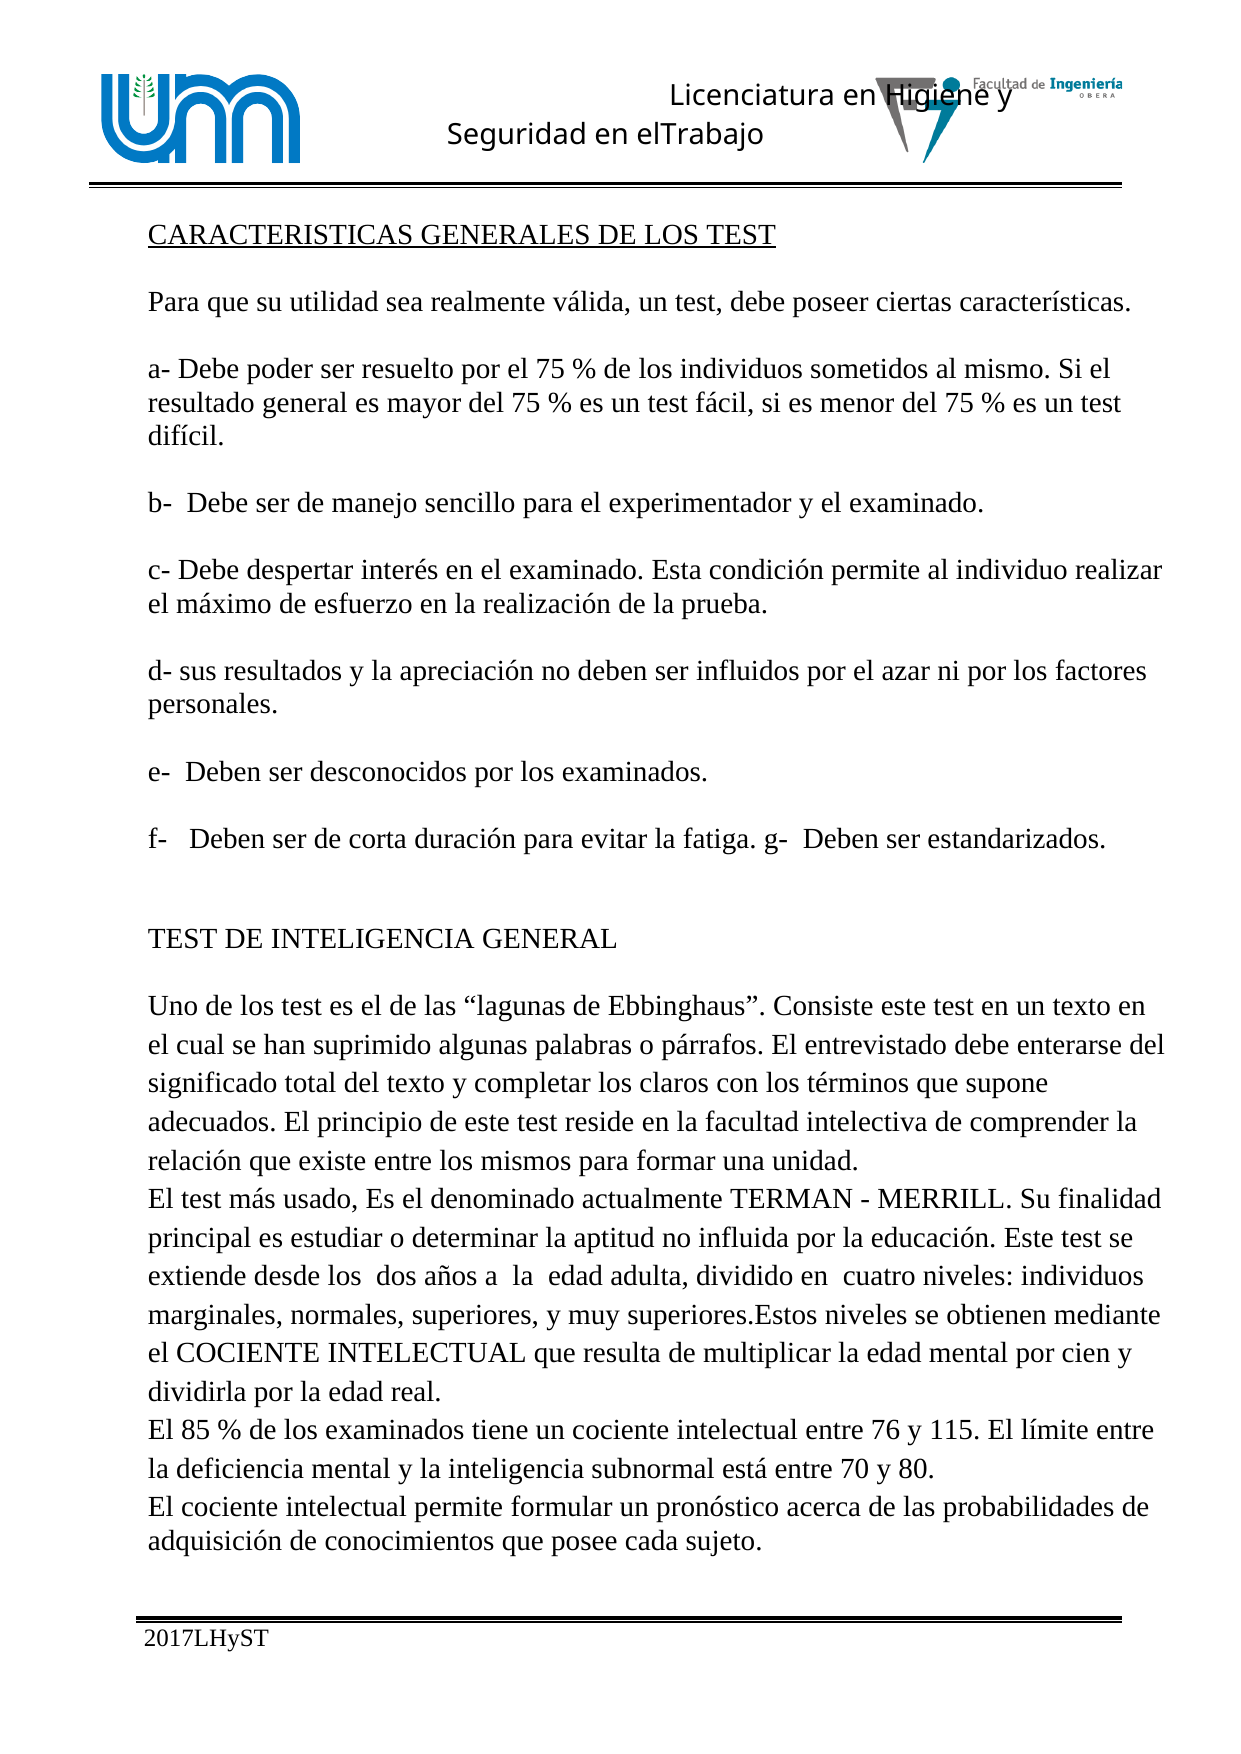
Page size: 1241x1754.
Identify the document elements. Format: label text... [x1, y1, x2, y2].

picture [917, 91, 926, 103]
text El 85 % de los examinados tiene un cociente intelectual entre 76 y 115. El límite entre la deficiencia mental y la inteligencia subnormal está entre 70 y 80. [148, 1412, 1169, 1484]
picture [943, 92, 957, 99]
picture [875, 77, 1123, 163]
text d- sus resultados y la apreciación no deben ser influidos por el azar ni por los factores personales. [148, 653, 1169, 720]
text f- Deben ser de corta duración para evitar la fatiga. g- Deben ser estandarizados. [148, 821, 1169, 854]
text CARACTERISTICAS GENERALES DE LOS TEST [148, 217, 1169, 251]
text El test más usado, Es el denominado actualmente TERMAN - MERRILL. Su finalidad principal es estudiar o determinar la aptitud no influida por la educación. Este test se extiende desde los dos años a la edad adulta, dividido en cuatro niveles: individuos marginales, normales, superiores, y muy superiores.Estos niveles se obtienen mediante el COCIENTE INTELECTUAL que resulta de multiplicar la edad mental por cien y dividirla por la edad real. [148, 1181, 1169, 1407]
text TEST DE INTELIGENCIA GENERAL [148, 921, 1169, 955]
text a- Debe poder ser resuelto por el 75 % de los individuos sometidos al mismo. Si el resultado general es mayor del 75 % es un test fácil, si es menor del 75 % es un test difícil. [148, 351, 1169, 452]
text Para que su utilidad sea realmente válida, un test, debe poseer ciertas características. [148, 284, 1169, 318]
text b- Debe ser de manejo sencillo para el experimentador y el examinado. [148, 485, 1169, 519]
text El cociente intelectual permite formular un pronóstico acerca de las probabilidades de adquisición de conocimientos que posee cada sujeto. [148, 1489, 1169, 1557]
text c- Debe despertar interés en el examinado. Esta condición permite al individuo realizar el máximo de esfuerzo en la realización de la prueba. [148, 552, 1169, 619]
text Uno de los test es el de las “lagunas de Ebbinghaus”. Consiste este test en un texto en el cual se han suprimido algunas palabras o párrafos. El entrevistado debe enterarse del significado total del texto y completar los claros con los términos que supone adecuados. El principio de este test reside en la facultad intelectiva de comprender la relación que existe entre los mismos para formar una unidad. [148, 988, 1169, 1176]
picture [943, 91, 951, 96]
text e- Deben ser desconocidos por los examinados. [148, 754, 1169, 787]
